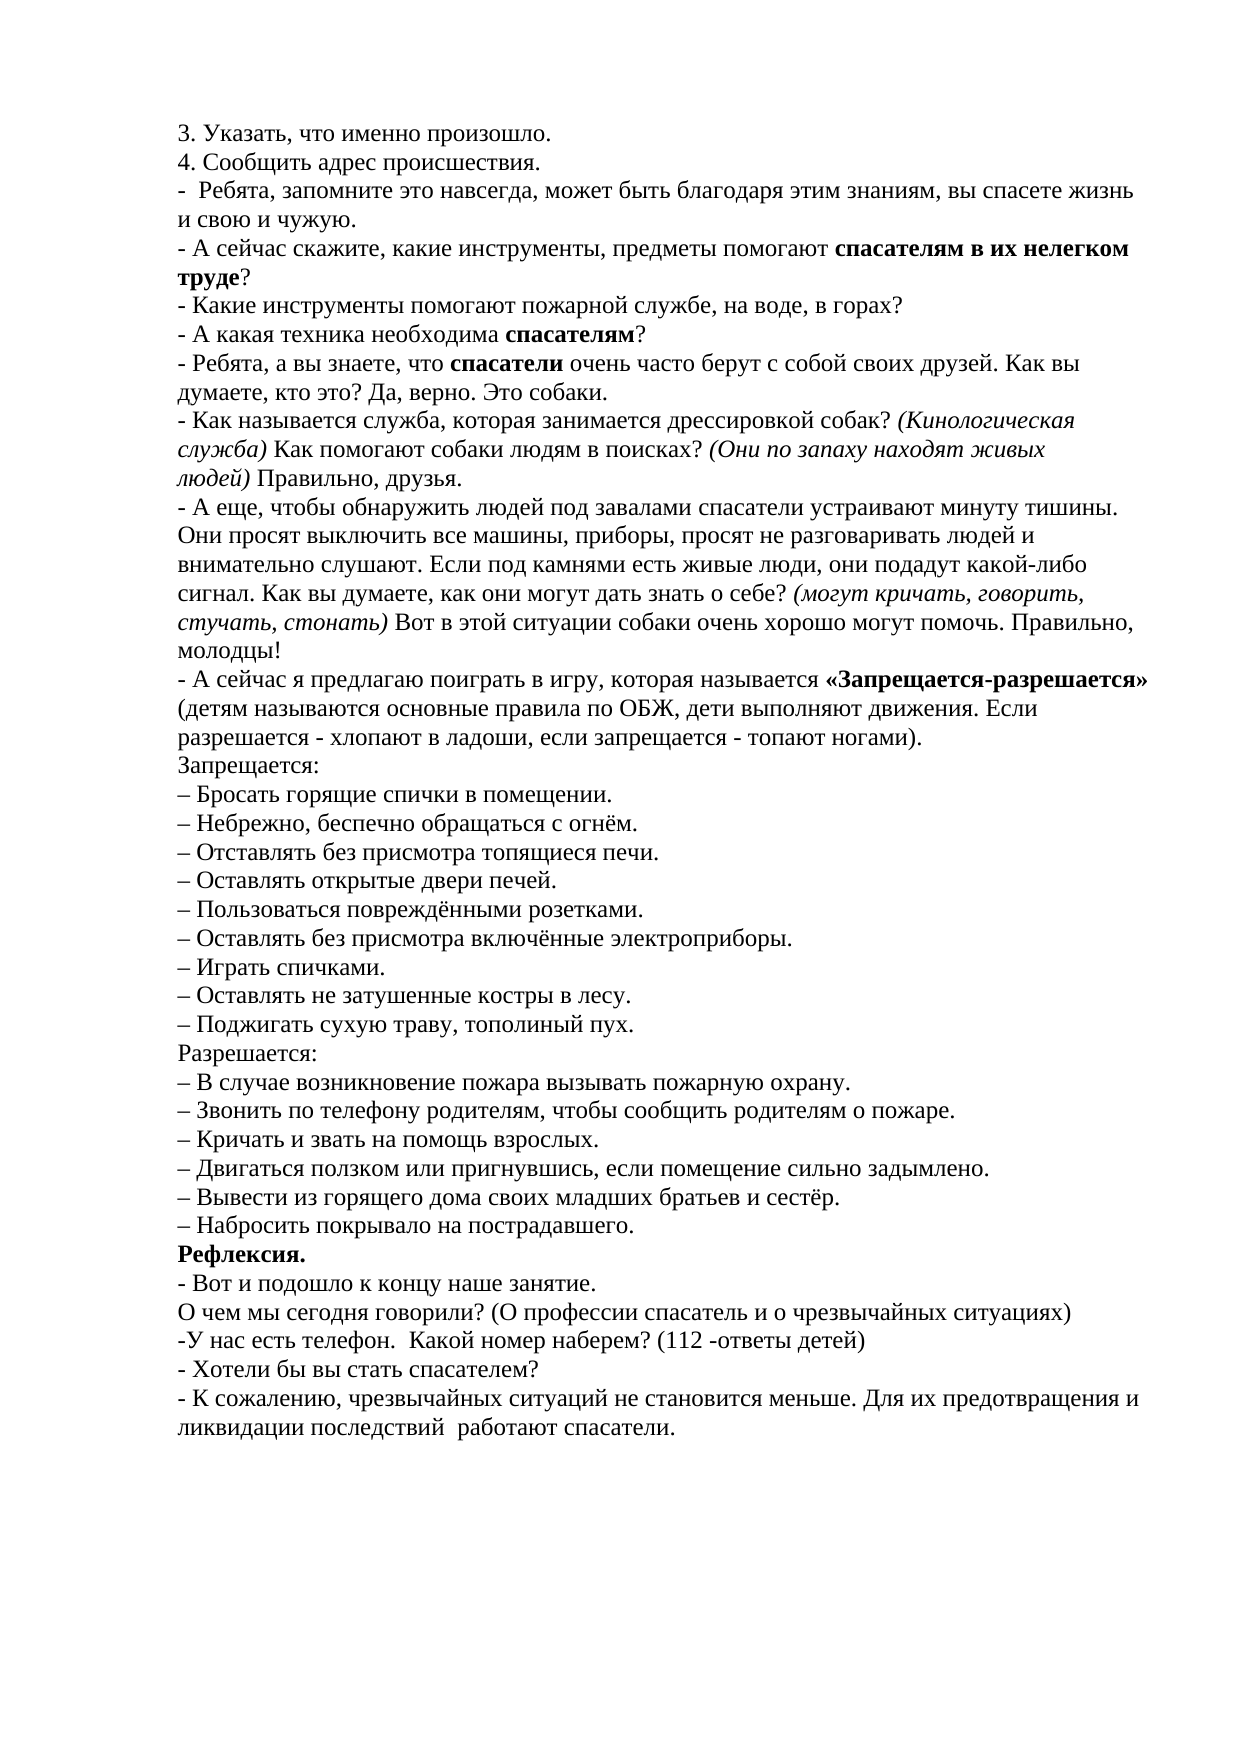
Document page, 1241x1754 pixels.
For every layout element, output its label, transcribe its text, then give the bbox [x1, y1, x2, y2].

text - К сожалению, чрезвычайных ситуаций не становится меньше. Для их предотвращения и ликвидации последствий работают спасатели. [177, 1383, 1152, 1441]
text - Вот и подошло к концу наше занятие. [177, 1268, 1152, 1297]
text - А сейчас скажите, какие инструменты, предметы помогают спасателям в их нелегком труде? [177, 233, 1152, 291]
text – Звонить по телефону родителям, чтобы сообщить родителям о пожаре. [177, 1096, 1152, 1124]
text – Оставлять без присмотра включённые электроприборы. [177, 923, 1152, 952]
text - Хотели бы вы стать спасателем? [177, 1354, 1152, 1383]
text – Оставлять открытые двери печей. [177, 866, 1152, 894]
text - А еще, чтобы обнаружить людей под завалами спасатели устраивают минуту тишины. Они просят выключить все машины, приборы, просят не разговаривать людей и внимательно слушают. Если под камнями есть живые люди, они подадут какой-либо сигнал. Как вы думаете, как они могут дать знать о себе? (могут кричать, говорить, стучать, стонать) Вот в этой ситуации собаки очень хорошо могут помочь. Правильно, молодцы! [177, 492, 1152, 664]
text – Поджигать сухую траву, тополиный пух. [177, 1009, 1152, 1038]
text – В случае возникновение пожара вызывать пожарную охрану. [177, 1067, 1152, 1096]
text - Ребята, запомните это навсегда, может быть благодаря этим знаниям, вы спасете жизнь и свою и чужую. [177, 176, 1152, 233]
text Запрещается: [177, 751, 1152, 779]
text – Вывести из горящего дома своих младших братьев и сестёр. [177, 1182, 1152, 1211]
text -У нас есть телефон. Какой номер наберем? (112 -ответы детей) [177, 1326, 1152, 1354]
text - А какая техника необходима спасателям? [177, 319, 1152, 348]
text - Какие инструменты помогают пожарной службе, на воде, в горах? [177, 291, 1152, 319]
text 3. Указать, что именно произошло. [177, 118, 1152, 147]
text – Играть спичками. [177, 952, 1152, 981]
text – Отставлять без присмотра топящиеся печи. [177, 837, 1152, 866]
text – Оставлять не затушенные костры в лесу. [177, 981, 1152, 1009]
text О чем мы сегодня говорили? (О профессии спасатель и о чрезвычайных ситуациях) [177, 1297, 1152, 1326]
text - Как называется служба, которая занимается дрессировкой собак? (Кинологическая служба) Как помогают собаки людям в поисках? (Они по запаху находят живых людей) Правильно, друзья. [177, 406, 1152, 492]
text – Кричать и звать на помощь взрослых. [177, 1124, 1152, 1153]
text - А сейчас я предлагаю поиграть в игру, которая называется «Запрещается-разрешается» (детям называются основные правила по ОБЖ, дети выполняют движения. Если разрешается - хлопают в ладоши, если запрещается - топают ногами). [177, 664, 1152, 751]
text 4. Сообщить адрес происшествия. [177, 147, 1152, 176]
text Рефлексия. [177, 1239, 1152, 1268]
text – Двигаться ползком или пригнувшись, если помещение сильно задымлено. [177, 1153, 1152, 1182]
text – Небрежно, беспечно обращаться с огнём. [177, 808, 1152, 837]
text - Ребята, а вы знаете, что спасатели очень часто берут с собой своих друзей. Как вы думаете, кто это? Да, верно. Это собаки. [177, 348, 1152, 406]
text – Бросать горящие спички в помещении. [177, 779, 1152, 808]
text Разрешается: [177, 1038, 1152, 1067]
text – Набросить покрывало на пострадавшего. [177, 1211, 1152, 1239]
text – Пользоваться повреждёнными розетками. [177, 894, 1152, 923]
